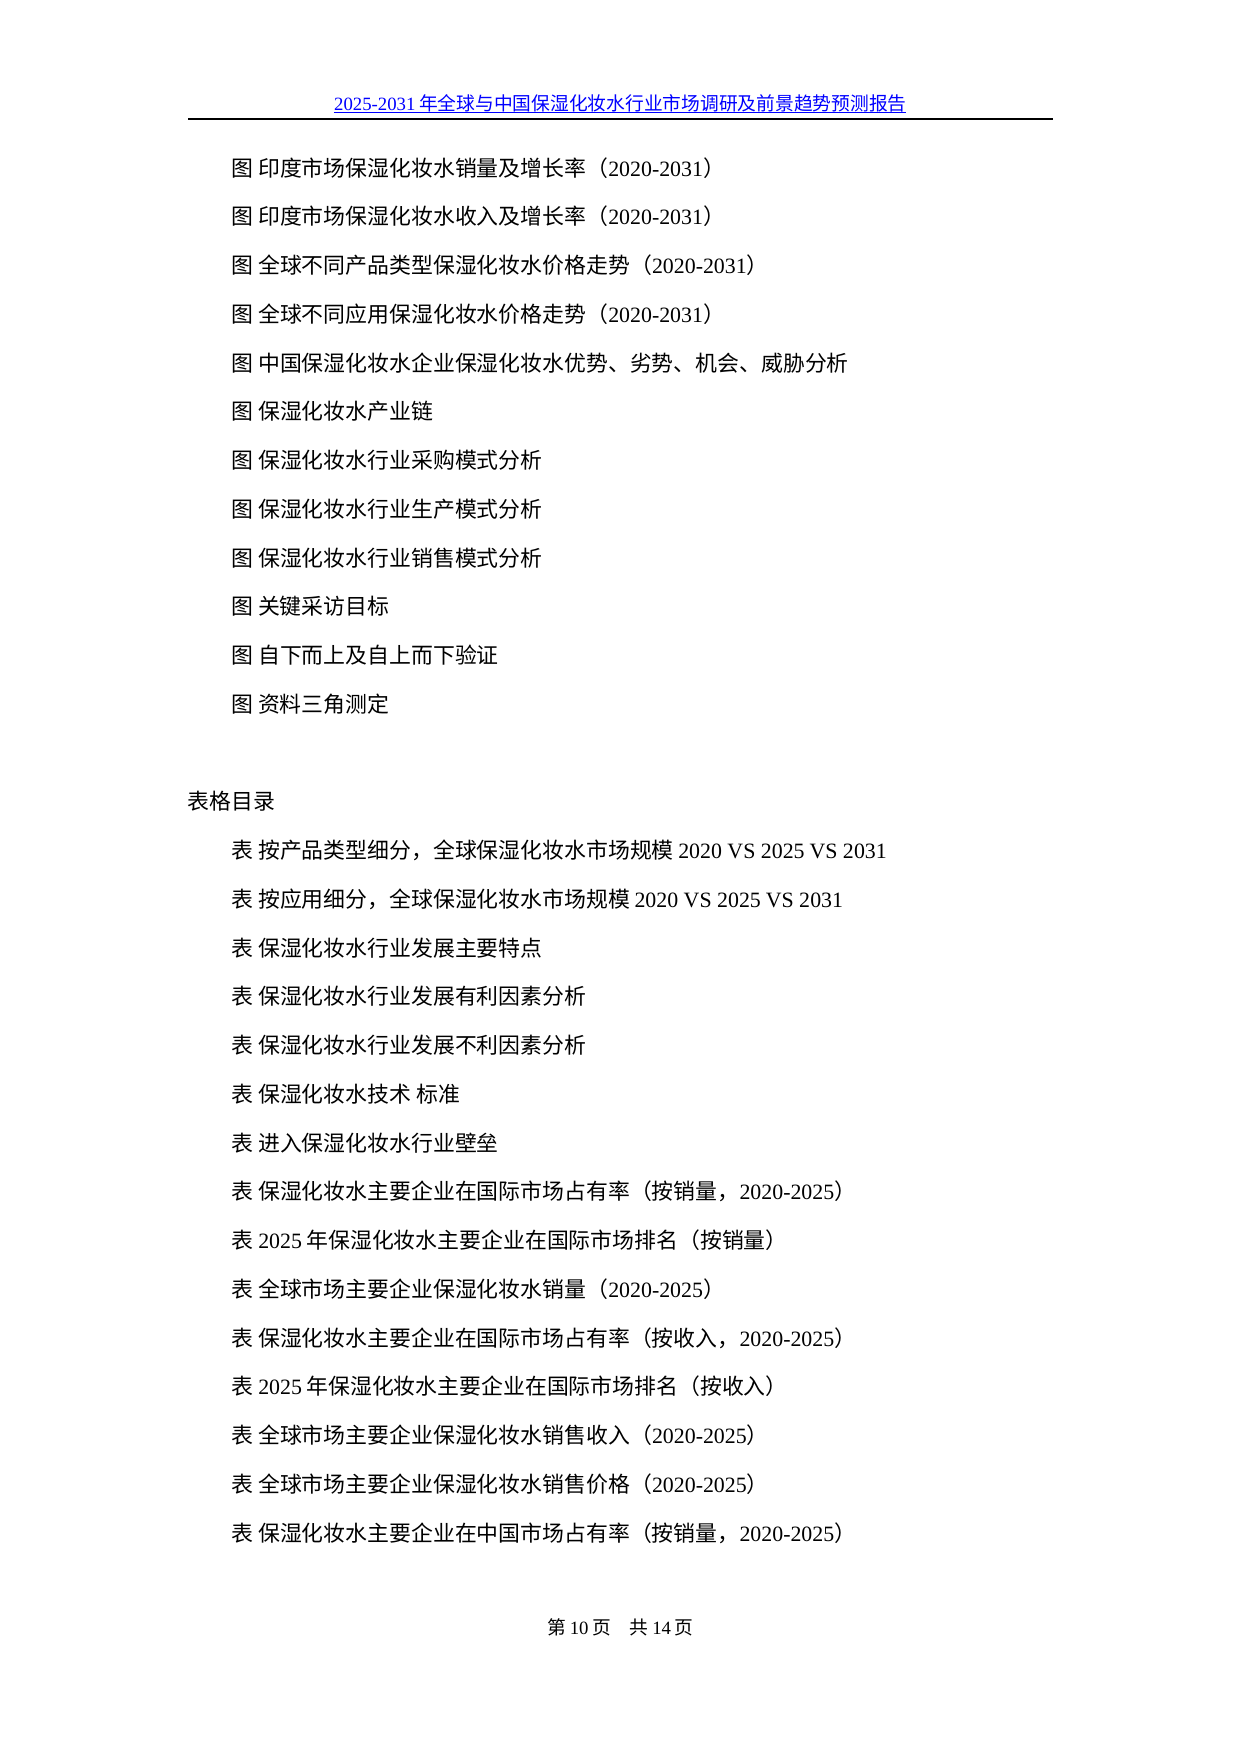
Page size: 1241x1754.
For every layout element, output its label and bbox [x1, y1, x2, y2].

text [187, 150, 1053, 1548]
